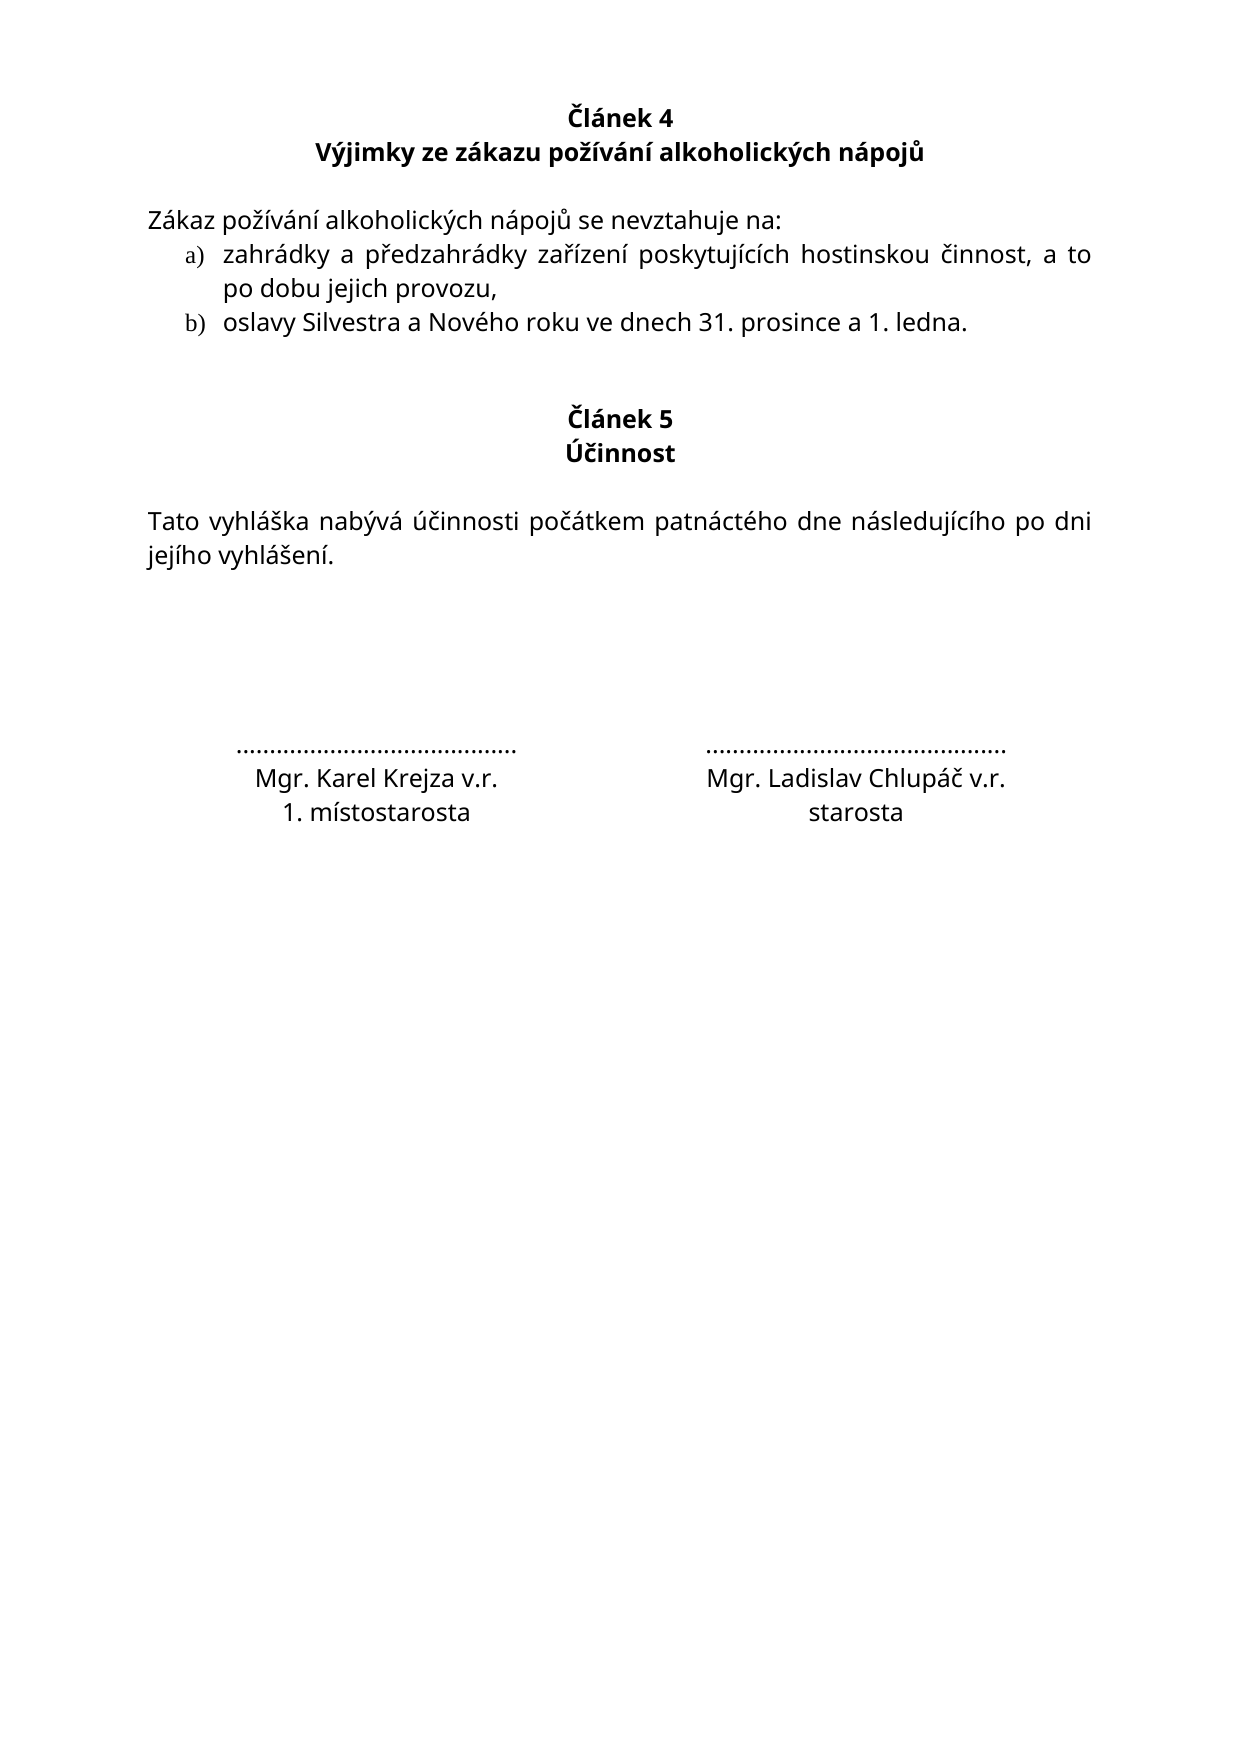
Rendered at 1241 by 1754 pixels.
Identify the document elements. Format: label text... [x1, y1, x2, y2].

list zahrádky a předzahrádky zařízení poskytujících hostinskou činnost, a to po dobu jejich provozu, [185, 237, 1092, 305]
list oslavy Silvestra a Nového roku ve dnech 31. prosince a 1. ledna. [185, 305, 1092, 339]
table_header .......................................... [136, 726, 616, 760]
text Článek 4 [148, 100, 1092, 134]
text Zákaz požívání alkoholických nápojů se nevztahuje na: [148, 203, 1092, 237]
text Článek 5 [148, 402, 1092, 436]
table_cell Mgr. Ladislav Chlupáč v.r. starosta [616, 760, 1096, 828]
table_cell Mgr. Karel Krejza v.r. 1. místostarosta [136, 760, 616, 828]
text Výjimky ze zákazu požívání alkoholických nápojů [148, 134, 1092, 168]
table_header ............................................. [616, 726, 1096, 760]
text Účinnost [148, 436, 1092, 470]
text Tato vyhláška nabývá účinnosti počátkem patnáctého dne následujícího po dni jejího vyhlášení. [148, 504, 1092, 572]
